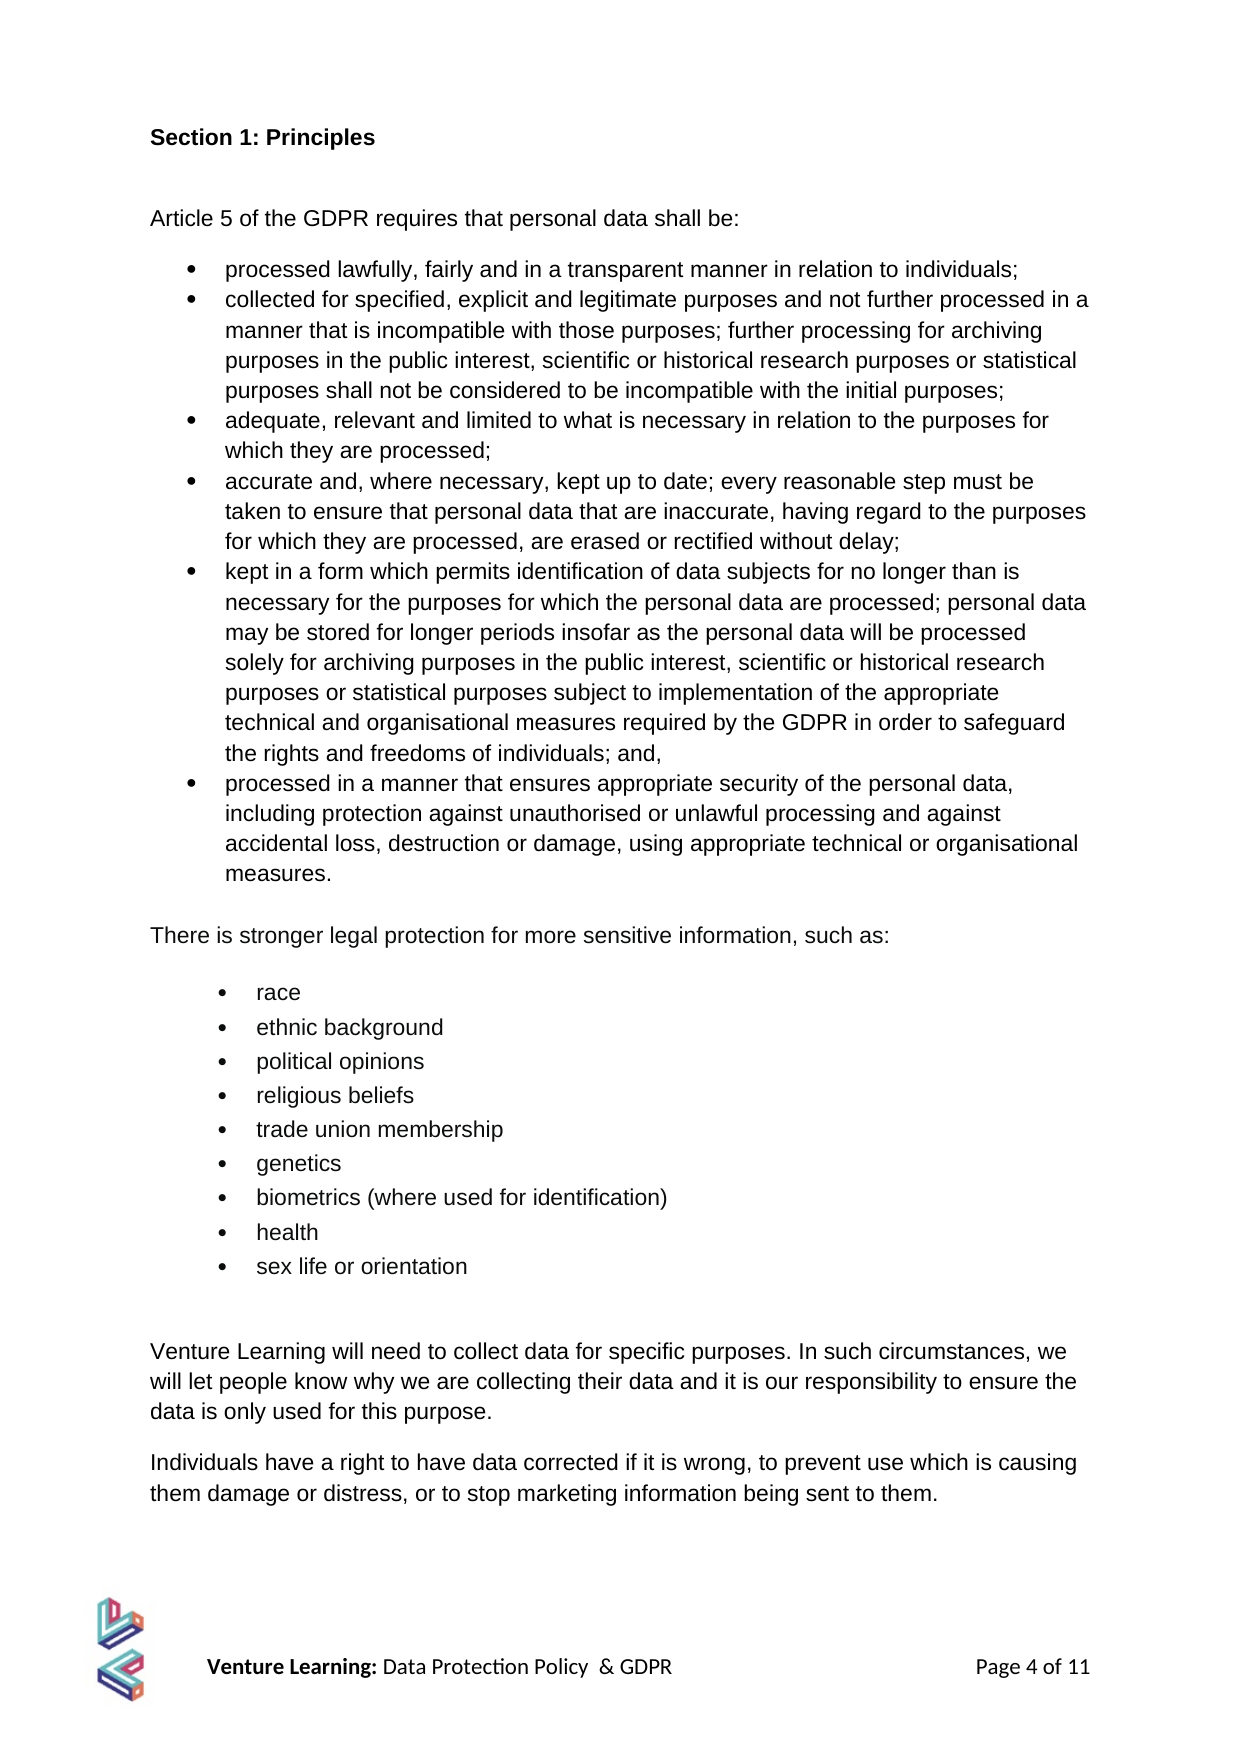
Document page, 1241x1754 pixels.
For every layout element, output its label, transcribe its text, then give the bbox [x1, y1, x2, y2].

list processed lawfully, fairly and in a transparent manner in relation to individuals; [187, 256, 1090, 282]
list biometrics (where used for identification) [219, 1184, 1090, 1211]
text Individuals have a right to have data corrected if it is wrong, to prevent use which is causing them damage or distress, or to stop marketing information being sent to them. [150, 1449, 1090, 1506]
list accurate and, where necessary, kept up to date; every reasonable step must be taken to ensure that personal data that are inaccurate, having regard to the purposes for which they are processed, are erased or rectified without delay; [187, 468, 1090, 554]
list religious beliefs [219, 1082, 1090, 1108]
text Venture Learning will need to collect data for specific purposes. In such circumstances, we will let people know why we are collecting their data and it is our responsibility to ensure the data is only used for this purpose. [150, 1338, 1090, 1425]
list trade union membership [219, 1116, 1090, 1142]
list ethnic background [219, 1013, 1090, 1040]
subtitle Section 1: Principles [150, 124, 1090, 150]
list political opinions [219, 1048, 1090, 1074]
list collected for specified, explicit and legitimate purposes and not further processed in a manner that is incompatible with those purposes; further processing for archiving purposes in the public interest, scientific or historical research purposes or statistical purposes shall not be considered to be incompatible with the initial purposes; [187, 286, 1090, 403]
list processed in a manner that ensures appropriate security of the personal data, including protection against unauthorised or unlawful processing and against accidental loss, destruction or damage, using appropriate technical or organisational measures. [187, 770, 1090, 887]
list adequate, relevant and limited to what is necessary in relation to the purposes for which they are processed; [187, 407, 1090, 464]
picture [49, 1583, 187, 1723]
text There is stronger legal protection for more sensitive information, such as: [150, 922, 1090, 948]
list kept in a form which permits identification of data subjects for no longer than is necessary for the purposes for which the personal data are processed; personal data may be stored for longer periods insofar as the personal data will be processed solely for archiving purposes in the public interest, scientific or historical research purposes or statistical purposes subject to implementation of the appropriate technical and organisational measures required by the GDPR in order to safeguard the rights and freedoms of individuals; and, [187, 558, 1090, 766]
list genetics [219, 1150, 1090, 1177]
list race [219, 979, 1090, 1006]
list sex life or orientation [219, 1253, 1090, 1279]
text Article 5 of the GDPR requires that personal data shall be: [150, 205, 1090, 231]
list health [219, 1218, 1090, 1245]
